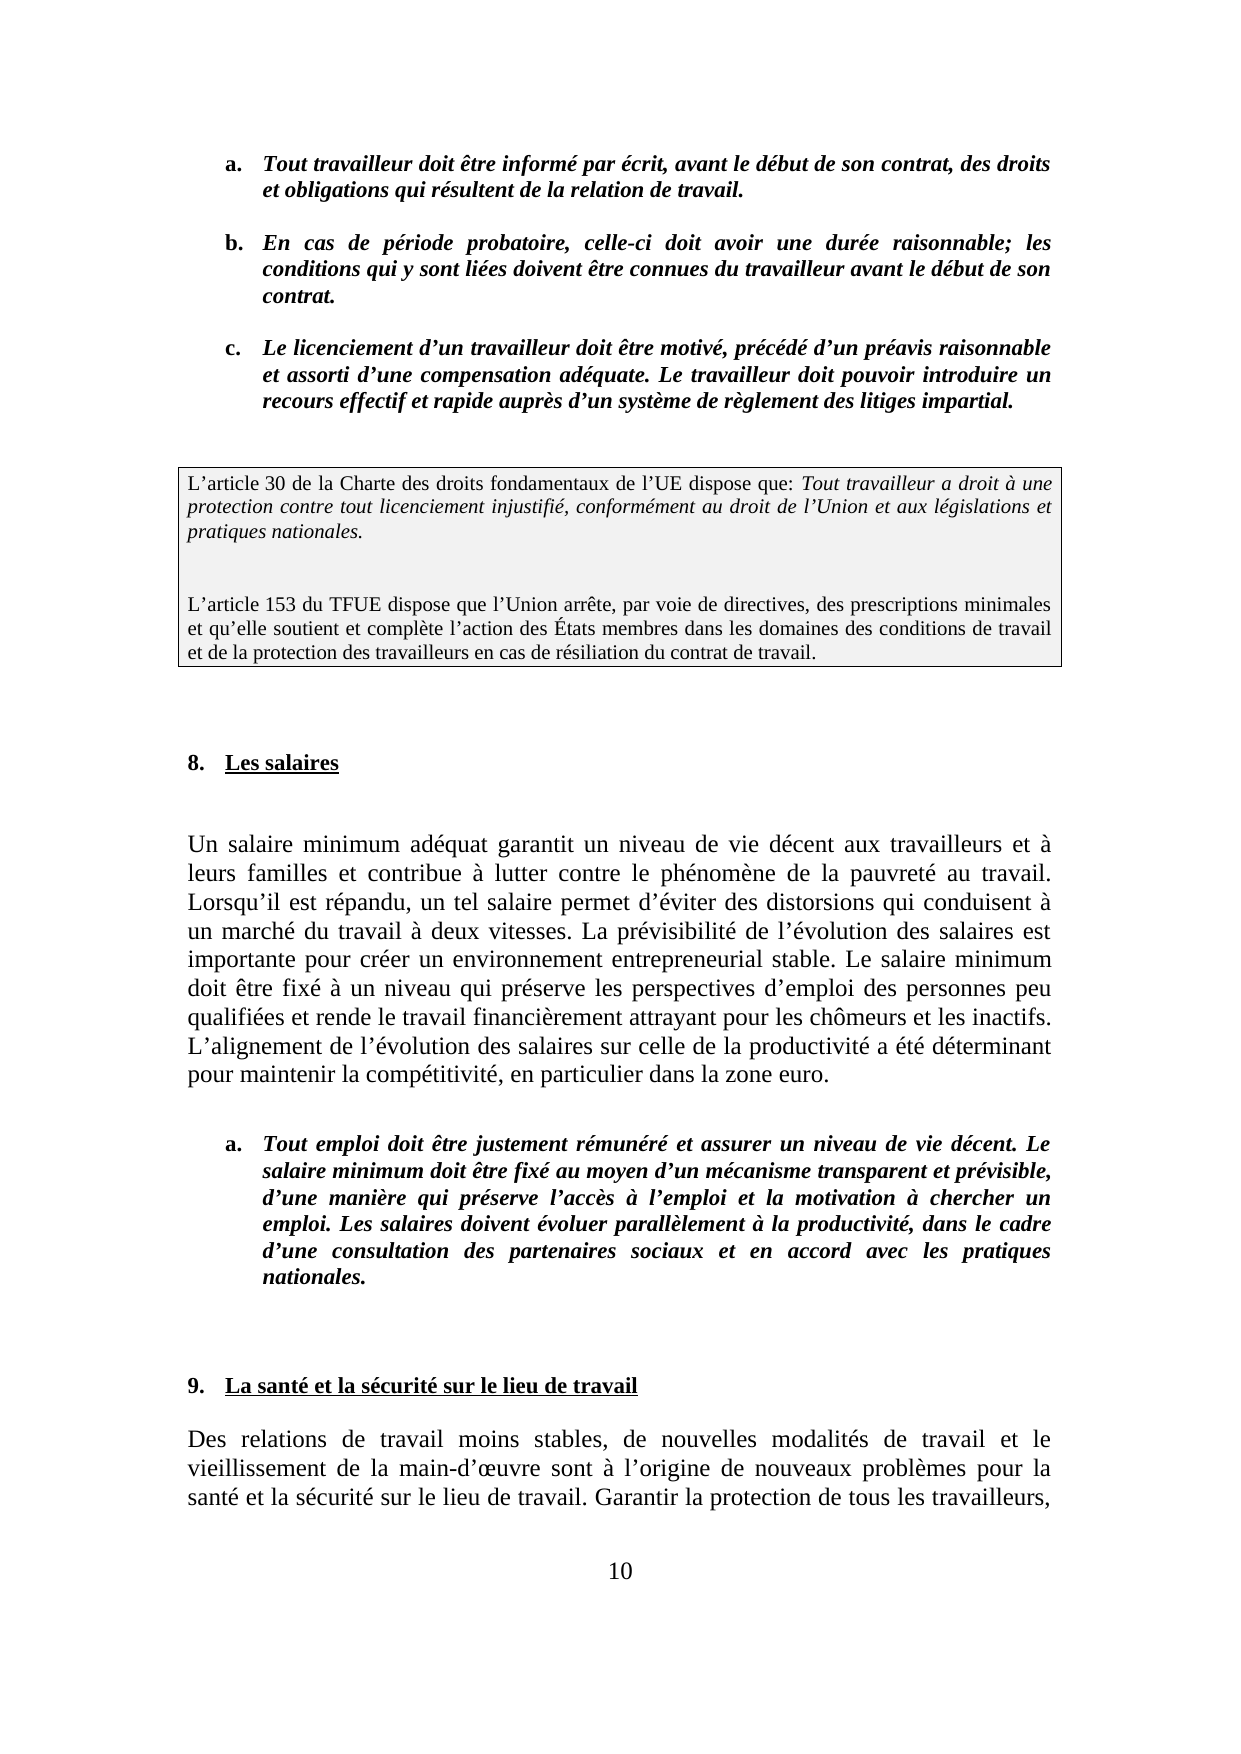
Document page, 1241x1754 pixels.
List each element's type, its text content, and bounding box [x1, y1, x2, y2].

list En cas de période probatoire, celle-ci doit avoir une durée raisonnable; les conditions qui y sont liées doivent être connues du travailleur avant le début de son contrat. [225, 229, 1053, 308]
list Tout travailleur doit être informé par écrit, avant le début de son contrat, des droits et obligations qui résultent de la relation de travail. [225, 150, 1053, 203]
list Tout emploi doit être justement rémunéré et assurer un niveau de vie décent. Le salaire minimum doit être fixé au moyen d’un mécanisme transparent et prévisible, d’une manière qui préserve l’accès à l’emploi et la motivation à chercher un emploi. Les salaires doivent évoluer parallèlement à la productivité, dans le cadre d’une consultation des partenaires sociaux et en accord avec les pratiques nationales. [225, 1129, 1053, 1289]
list Les salaires [187, 749, 1053, 776]
text L’article 153 du TFUE dispose que l’Union arrête, par voie de directives, des prescriptions minimales et qu’elle soutient et complète l’action des États membres dans les domaines des conditions de travail et de la protection des travailleurs en cas de résiliation du contrat de travail. [179, 588, 1061, 666]
list Le licenciement d’un travailleur doit être motivé, précédé d’un préavis raisonnable et assorti d’une compensation adéquate. Le travailleur doit pouvoir introduire un recours effectif et rapide auprès d’un système de règlement des litiges impartial. [225, 334, 1053, 413]
list La santé et la sécurité sur le lieu de travail [187, 1372, 1053, 1398]
text Un salaire minimum adéquat garantit un niveau de vie décent aux travailleurs et à leurs familles et contribue à lutter contre le phénomène de la pauvreté au travail. Lorsqu’il est répandu, un tel salaire permet d’éviter des distorsions qui conduisent à un marché du travail à deux vitesses. La prévisibilité de l’évolution des salaires est importante pour créer un environnement entrepreneurial stable. Le salaire minimum doit être fixé à un niveau qui préserve les perspectives d’emploi des personnes peu qualifiées et rende le travail financièrement attrayant pour les chômeurs et les inactifs. L’alignement de l’évolution des salaires sur celle de la productivité a été déterminant pour maintenir la compétitivité, en particulier dans la zone euro. [187, 829, 1053, 1088]
text L’article 30 de la Charte des droits fondamentaux de l’UE dispose que: Tout travailleur a droit à une protection contre tout licenciement injustifié, conformément au droit de l’Union et aux législations et pratiques nationales. [179, 468, 1061, 543]
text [187, 1424, 1053, 1511]
